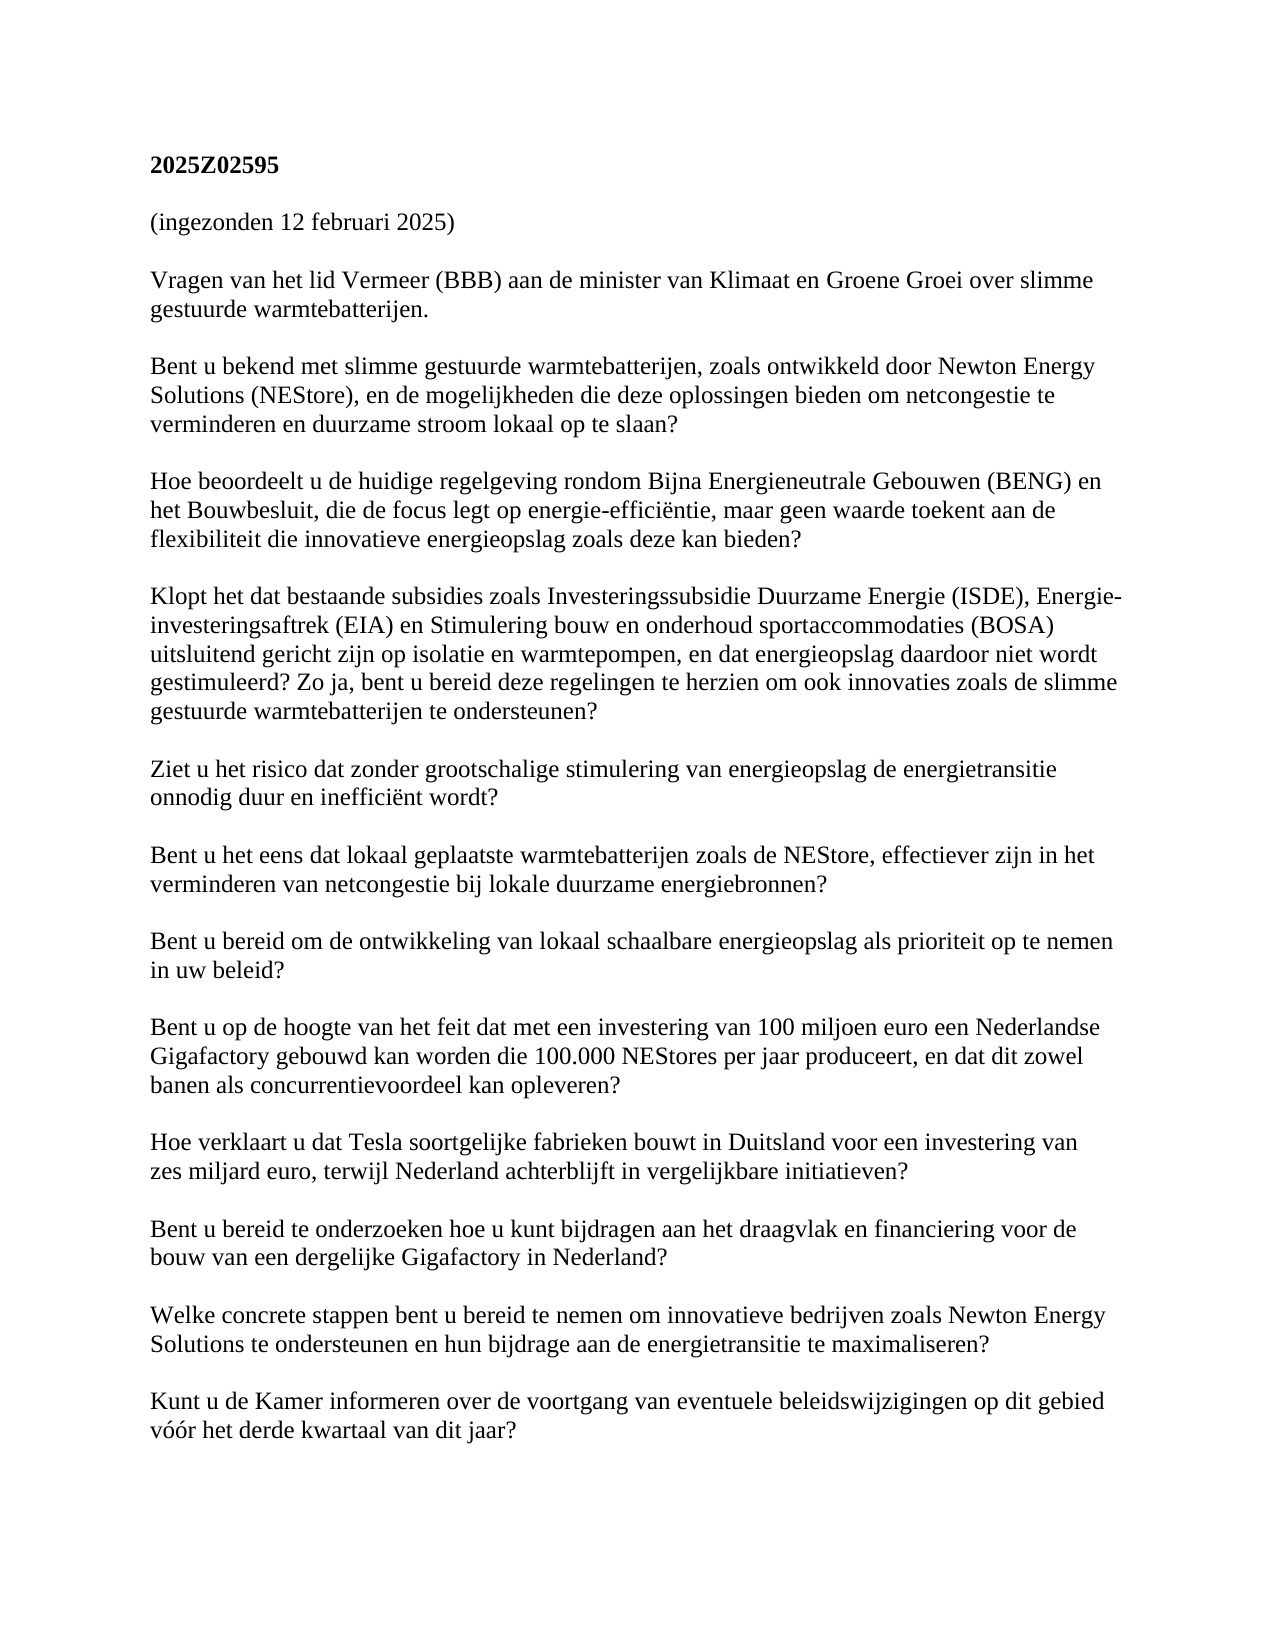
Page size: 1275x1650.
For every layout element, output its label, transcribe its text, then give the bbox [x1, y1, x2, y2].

text 2025Z02595 [150, 150, 1125, 207]
text Vragen van het lid Vermeer (BBB) aan de minister van Klimaat en Groene Groei over slimme gestuurde warmtebatterijen. [150, 265, 1125, 351]
text (ingezonden 12 februari 2025) [150, 207, 1125, 265]
